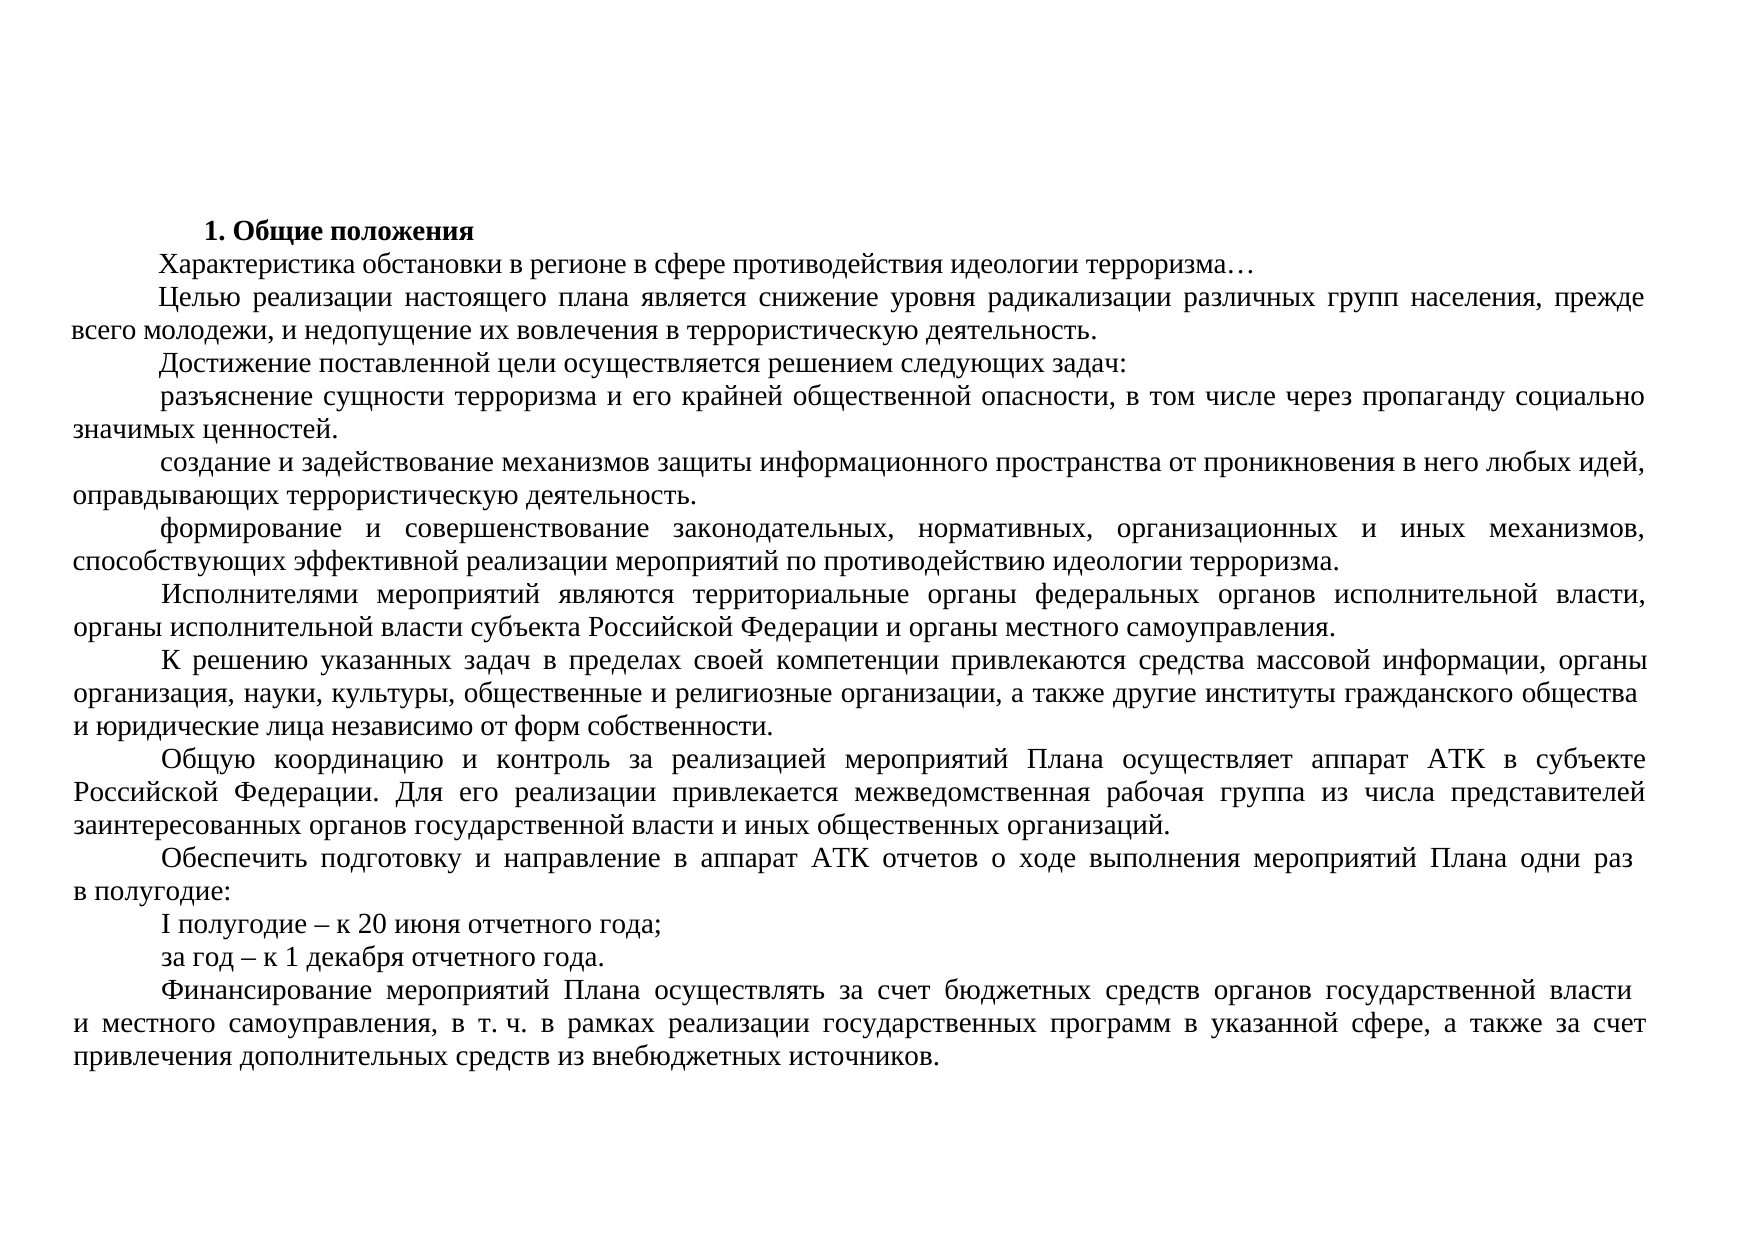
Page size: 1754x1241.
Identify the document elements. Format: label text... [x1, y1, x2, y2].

text I полугодие – к 20 июня отчетного года; [73, 907, 1648, 940]
text Исполнителями мероприятий являются территориальные органы федеральных органов исполнительной власти, органы исполнительной власти субъекта Российской Федерации и органы местного самоуправления. [73, 577, 1648, 643]
text Характеристика обстановки в регионе в сфере противодействия идеологии терроризма… [71, 247, 1644, 280]
text за год – к 1 декабря отчетного года. [73, 940, 1648, 973]
text формирование и совершенствование законодательных, нормативных, организационных и иных механизмов, способствующих эффективной реализации мероприятий по противодействию идеологии терроризма. [72, 511, 1646, 577]
text Целью реализации настоящего плана является снижение уровня радикализации различных групп населения, прежде всего молодежи, и недопущение их вовлечения в террористическую деятельность. [71, 280, 1644, 346]
text 1. Общие положения [204, 214, 1648, 247]
text К решению указанных задач в пределах своей компетенции привлекаются средства массовой информации, органы организация, науки, культуры, общественные и религиозные организации, а также другие институты гражданского общества и юридические лица независимо от форм собственности. [73, 643, 1648, 742]
text Обеспечить подготовку и направление в аппарат АТК отчетов о ходе выполнения мероприятий Плана одни раз в полугодие: [73, 841, 1648, 907]
text Достижение поставленной цели осуществляется решением следующих задач: [72, 346, 1645, 379]
text Общую координацию и контроль за реализацией мероприятий Плана осуществляет аппарат АТК в субъекте Российской Федерации. Для его реализации привлекается межведомственная рабочая группа из числа представителей заинтересованных органов государственной власти и иных общественных организаций. [73, 742, 1648, 841]
text создание и задействование механизмов защиты информационного пространства от проникновения в него любых идей, оправдывающих террористическую деятельность. [72, 445, 1646, 511]
text Финансирование мероприятий Плана осуществлять за счет бюджетных средств органов государственной власти и местного самоуправления, в т. ч. в рамках реализации государственных программ в указанной сфере, а также за счет привлечения дополнительных средств из внебюджетных источников. [73, 973, 1648, 1072]
text разъяснение сущности терроризма и его крайней общественной опасности, в том числе через пропаганду социально значимых ценностей. [72, 379, 1646, 445]
